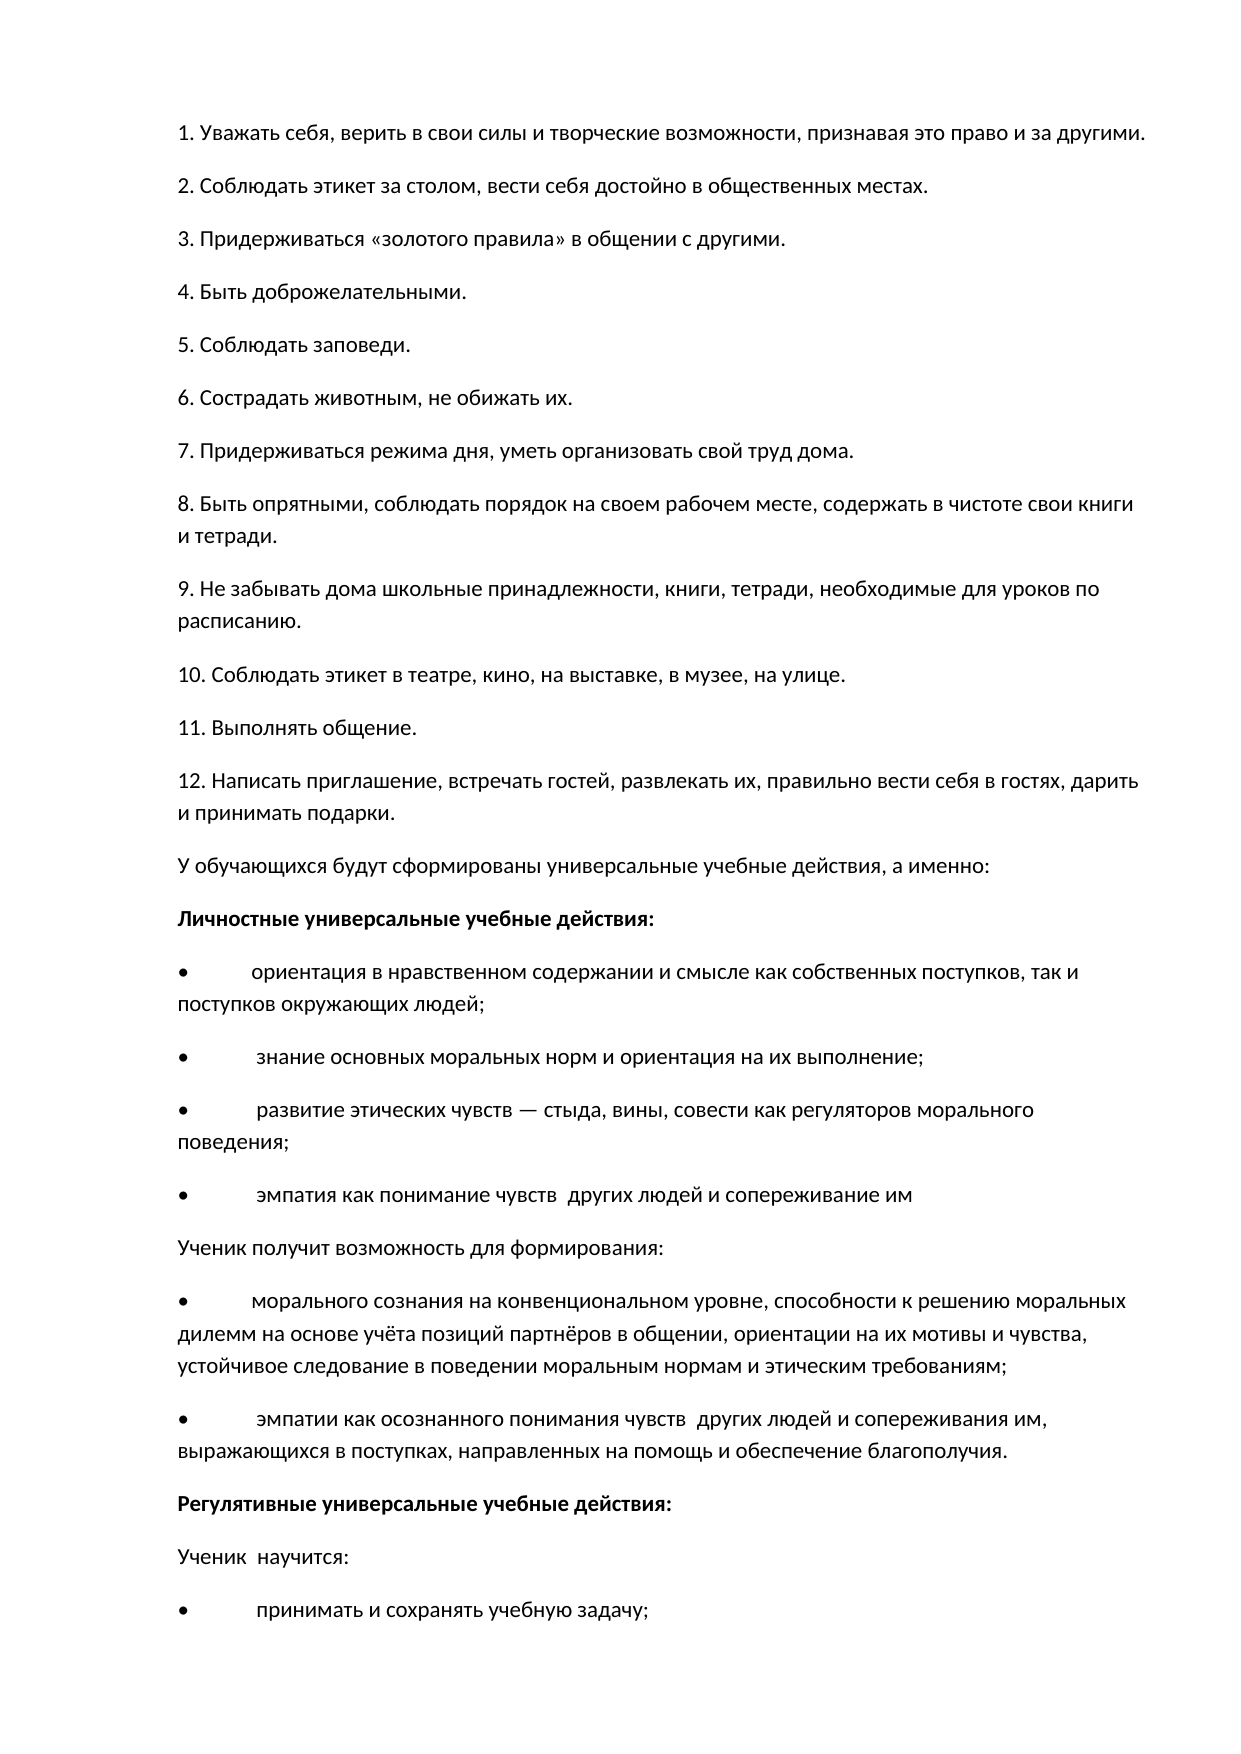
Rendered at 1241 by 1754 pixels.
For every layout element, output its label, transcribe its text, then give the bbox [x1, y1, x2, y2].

text • морального сознания на конвенциональном уровне, способности к решению моральных дилемм на основе учёта позиций партнёров в общении, ориентации на их мотивы и чувства, устойчивое следование в поведении моральным нормам и этическим требованиям; [177, 1286, 1152, 1379]
text • ориентация в нравственном содержании и смысле как собственных поступков, так и поступков окружающих людей; [177, 957, 1152, 1017]
text • знание основных моральных норм и ориентация на их выполнение; [177, 1042, 1152, 1070]
text 6. Сострадать животным, не обижать их. [177, 383, 1152, 411]
text Личностные универсальные учебные действия: [177, 904, 1152, 932]
text 9. Не забывать дома школьные принадлежности, книги, тетради, необходимые для уроков по расписанию. [177, 574, 1152, 635]
text 8. Быть опрятными, соблюдать порядок на своем рабочем месте, содержать в чистоте свои книги и тетради. [177, 489, 1152, 549]
text • эмпатия как понимание чувств других людей и сопереживание им [177, 1180, 1152, 1208]
text • развитие этических чувств — стыда, вины, совести как регуляторов морального поведения; [177, 1095, 1152, 1155]
text • принимать и сохранять учебную задачу; [177, 1595, 1152, 1623]
text Регулятивные универсальные учебные действия: [177, 1489, 1152, 1517]
text 2. Соблюдать этикет за столом, вести себя достойно в общественных местах. [177, 171, 1152, 199]
text Ученик получит возможность для формирования: [177, 1233, 1152, 1261]
text Ученик научится: [177, 1542, 1152, 1570]
text 10. Соблюдать этикет в театре, кино, на выставке, в музее, на улице. [177, 660, 1152, 688]
text 4. Быть доброжелательными. [177, 277, 1152, 305]
text 7. Придерживаться режима дня, уметь организовать свой труд дома. [177, 436, 1152, 464]
text 5. Соблюдать заповеди. [177, 330, 1152, 358]
text 3. Придерживаться «золотого правила» в общении с другими. [177, 224, 1152, 252]
text У обучающихся будут сформированы универсальные учебные действия, а именно: [177, 851, 1152, 879]
text 12. Написать приглашение, встречать гостей, развлекать их, правильно вести себя в гостях, дарить и принимать подарки. [177, 766, 1152, 826]
text 1. Уважать себя, верить в свои силы и творческие возможности, признавая это право и за другими. [177, 118, 1152, 146]
text 11. Выполнять общение. [177, 713, 1152, 741]
text • эмпатии как осознанного понимания чувств других людей и сопереживания им, выражающихся в поступках, направленных на помощь и обеспечение благополучия. [177, 1404, 1152, 1464]
